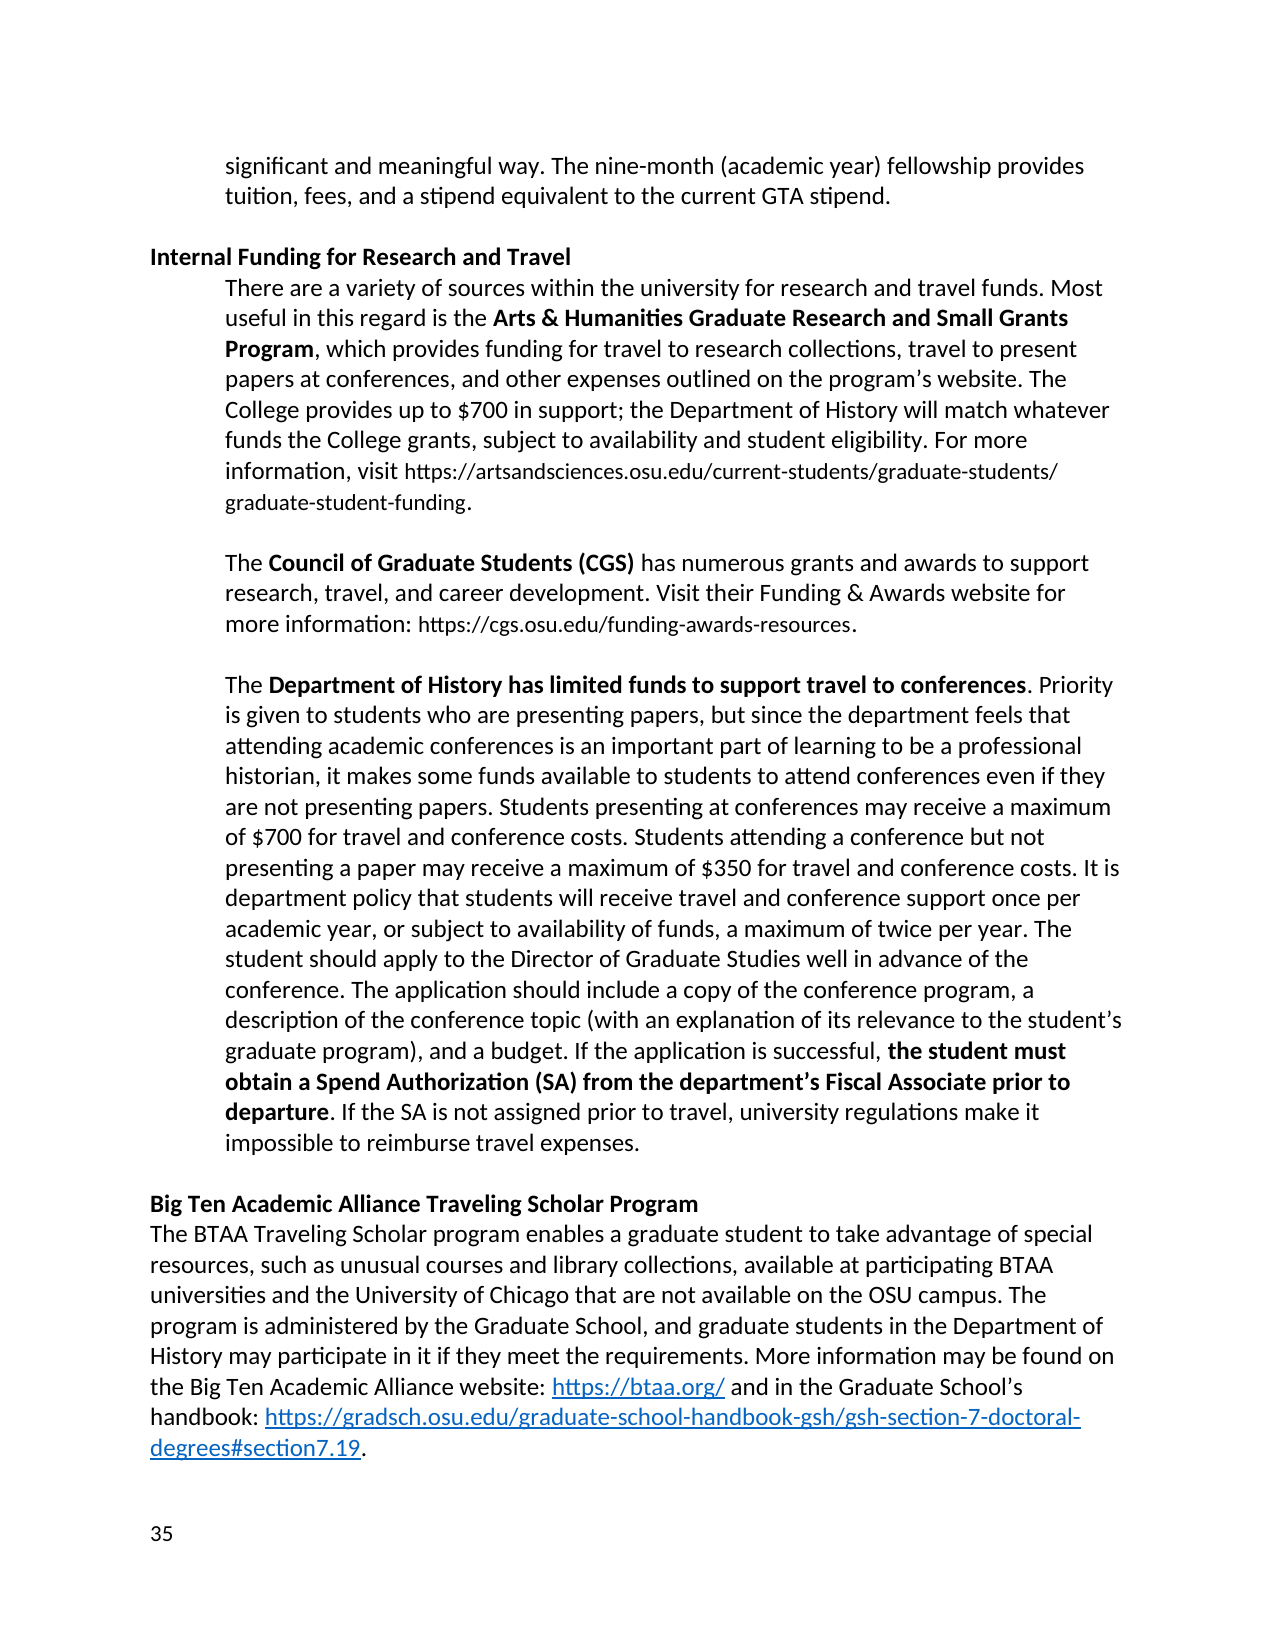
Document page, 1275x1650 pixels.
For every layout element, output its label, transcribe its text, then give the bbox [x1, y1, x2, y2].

text Big Ten Academic Alliance Traveling Scholar Program [150, 1188, 1125, 1218]
text Internal Funding for Research and Travel [150, 242, 1125, 272]
text The Council of Graduate Students (CGS) has numerous grants and awards to support research, travel, and career development. Visit their Funding & Awards website for more information: https://cgs.osu.edu/funding-awards-resources. [225, 547, 1125, 638]
text The BTAA Traveling Scholar program enables a graduate student to take advantage of special resources, such as unusual courses and library collections, available at participating BTAA universities and the University of Chicago that are not available on the OSU campus. The program is administered by the Graduate School, and graduate students in the Department of History may participate in it if they meet the requirements. More information may be found on the Big Ten Academic Alliance website: https://btaa.org/ and in the Graduate School’s handbook: https://gradsch.osu.edu/graduate-school-handbook-gsh/gsh-section-7-doctoral-degrees#section7.19. [150, 1218, 1125, 1462]
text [225, 150, 1125, 211]
text There are a variety of sources within the university for research and travel funds. Most useful in this regard is the Arts & Humanities Graduate Research and Small Grants Program, which provides funding for travel to research collections, travel to present papers at conferences, and other expenses outlined on the program’s website. The College provides up to $700 in support; the Department of History will match whatever funds the College grants, subject to availability and student eligibility. For more information, visit https://artsandsciences.osu.edu/current-students/graduate-students/graduate-student-funding. [225, 272, 1125, 516]
text The Department of History has limited funds to support travel to conferences. Priority is given to students who are presenting papers, but since the department feels that attending academic conferences is an important part of learning to be a professional historian, it makes some funds available to students to attend conferences even if they are not presenting papers. Students presenting at conferences may receive a maximum of $700 for travel and conference costs. Students attending a conference but not presenting a paper may receive a maximum of $350 for travel and conference costs. It is department policy that students will receive travel and conference support once per academic year, or subject to availability of funds, a maximum of twice per year. The student should apply to the Director of Graduate Studies well in advance of the conference. The application should include a copy of the conference program, a description of the conference topic (with an explanation of its relevance to the student’s graduate program), and a budget. If the application is successful, the student must obtain a Spend Authorization (SA) from the department’s Fiscal Associate prior to departure. If the SA is not assigned prior to travel, university regulations make it impossible to reimburse travel expenses. [225, 669, 1125, 1157]
